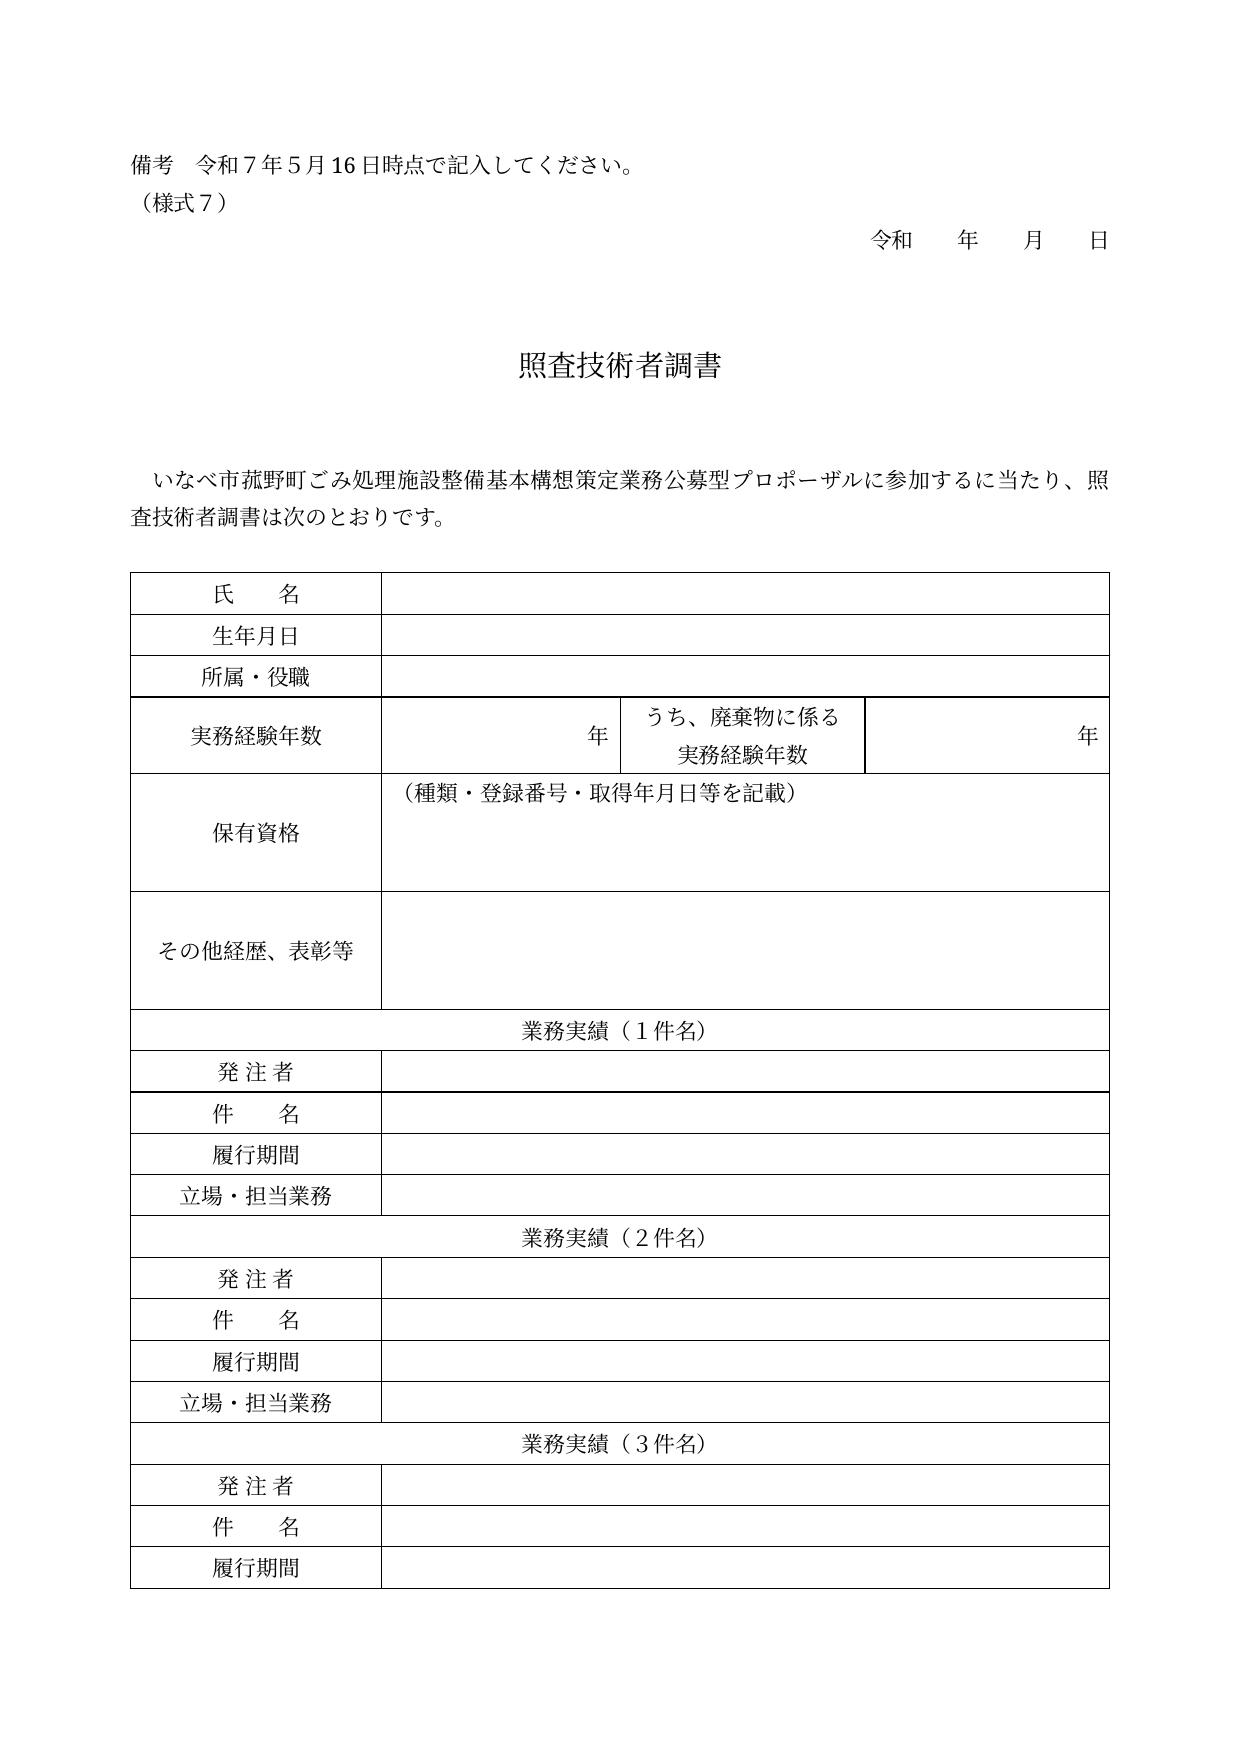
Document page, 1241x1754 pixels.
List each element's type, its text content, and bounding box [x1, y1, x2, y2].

table_cell [382, 1299, 1109, 1339]
table_cell [382, 892, 1109, 1009]
table_cell 発 注 者 [131, 1258, 381, 1298]
table_cell 年 [866, 698, 1109, 772]
table_cell [382, 1093, 1109, 1133]
table_cell 履行期間 [131, 1547, 381, 1588]
table_cell [382, 615, 1109, 655]
table_cell [382, 1465, 1109, 1505]
table_cell 履行期間 [131, 1134, 381, 1174]
table_cell その他経歴、表彰等 [131, 892, 381, 1009]
table_cell 所属・役職 [131, 656, 381, 696]
table_cell 件 名 [131, 1506, 381, 1546]
table_cell [382, 1547, 1109, 1588]
table_cell 件 名 [131, 1093, 381, 1133]
text いなべ市菰野町ごみ処理施設整備基本構想策定業務公募型プロポーザルに参加するに当たり、照査技術者調書は次のとおりです。 [130, 460, 1110, 535]
table_cell [382, 1506, 1109, 1546]
table_cell [382, 656, 1109, 696]
table_cell [382, 1051, 1109, 1091]
text 照査技術者調書 [130, 326, 1110, 401]
table_cell うち、廃棄物に係る 実務経験年数 [621, 698, 864, 772]
table_cell 発 注 者 [131, 1051, 381, 1091]
table_header [382, 573, 1109, 614]
table_cell [382, 1134, 1109, 1174]
table_cell （種類・登録番号・取得年月日等を記載） [382, 774, 1109, 891]
table_cell [382, 1175, 1109, 1215]
table_cell 業務実績（１件名） [131, 1010, 1109, 1050]
table_cell 年 [382, 698, 620, 772]
table_cell 業務実績（３件名） [131, 1423, 1109, 1463]
table_cell 履行期間 [131, 1341, 381, 1381]
table_cell 保有資格 [131, 774, 381, 891]
table_cell 生年月日 [131, 615, 381, 655]
table_cell 立場・担当業務 [131, 1382, 381, 1422]
table_cell 立場・担当業務 [131, 1175, 381, 1215]
table_cell [382, 1258, 1109, 1298]
table_cell 発 注 者 [131, 1465, 381, 1505]
text （様式７） [130, 183, 1110, 221]
table_cell 件 名 [131, 1299, 381, 1339]
text 令和 年 月 日 [130, 221, 1110, 258]
text 備考 令和７年５月16日時点で記入してください。 [130, 146, 1110, 183]
table_cell 実務経験年数 [131, 698, 381, 772]
table_cell [382, 1382, 1109, 1422]
table_header 氏 名 [131, 573, 381, 614]
table_cell [382, 1341, 1109, 1381]
table_cell 業務実績（２件名） [131, 1216, 1109, 1257]
